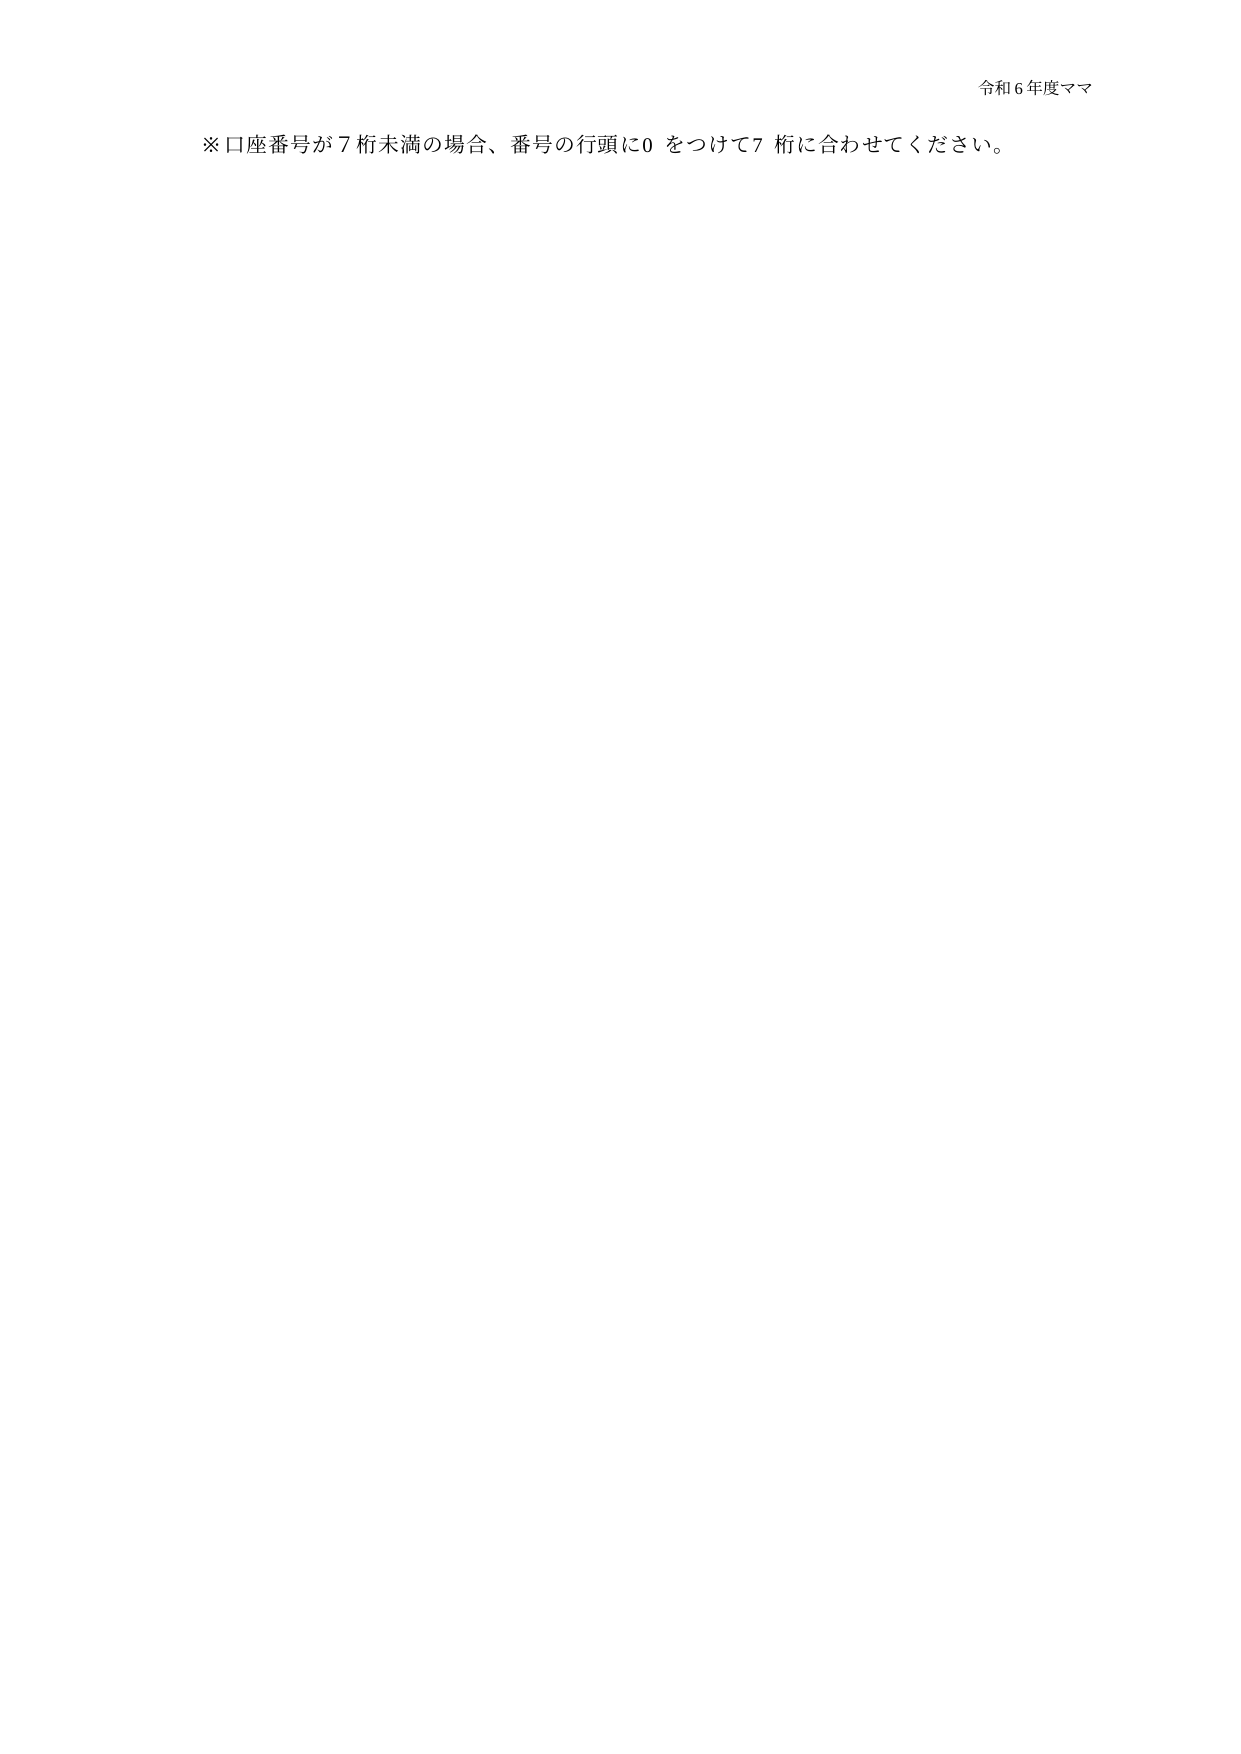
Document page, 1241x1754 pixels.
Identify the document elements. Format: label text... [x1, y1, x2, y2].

text ※口座番号が７桁未満の場合、番号の行頭に0をつけて7桁に合わせてください。 [158, 126, 1082, 160]
